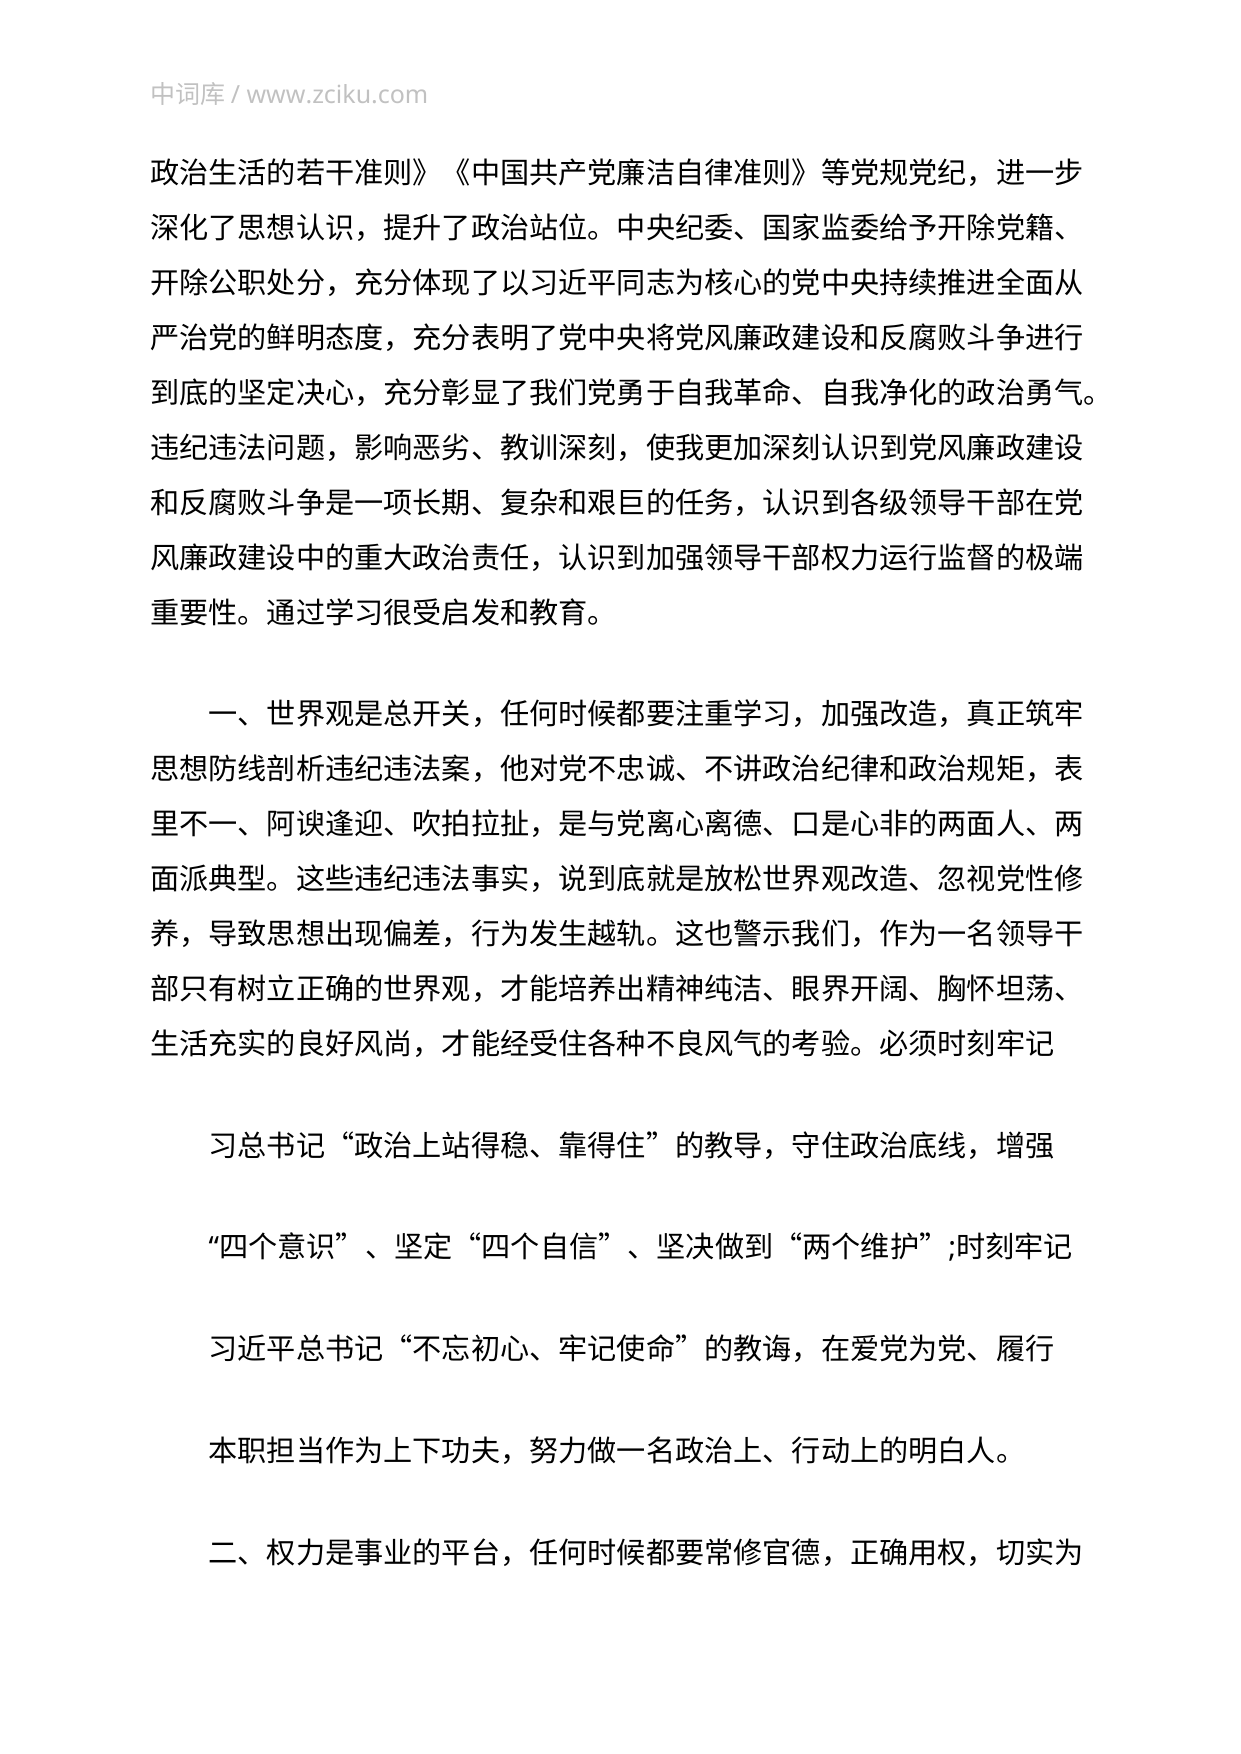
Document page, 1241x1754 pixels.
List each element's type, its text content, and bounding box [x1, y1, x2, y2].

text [150, 1529, 1090, 1572]
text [150, 150, 1090, 631]
text 习总书记“政治上站得稳、靠得住”的教导，守住政治底线，增强 [150, 1122, 1090, 1164]
text “四个意识”、坚定“四个自信”、坚决做到“两个维护”;时刻牢记 [150, 1224, 1090, 1266]
text 本职担当作为上下功夫，努力做一名政治上、行动上的明白人。 [150, 1428, 1090, 1470]
text 习近平总书记“不忘初心、牢记使命”的教诲，在爱党为党、履行 [150, 1326, 1090, 1368]
text 一、世界观是总开关，任何时候都要注重学习，加强改造，真正筑牢思想防线剖析违纪违法案，他对党不忠诚、不讲政治纪律和政治规矩，表里不一、阿谀逢迎、吹拍拉扯，是与党离心离德、口是心非的两面人、两面派典型。这些违纪违法事实，说到底就是放松世界观改造、忽视党性修养，导致思想出现偏差，行为发生越轨。这也警示我们，作为一名领导干部只有树立正确的世界观，才能培养出精神纯洁、眼界开阔、胸怀坦荡、生活充实的良好风尚，才能经受住各种不良风气的考验。必须时刻牢记 [150, 691, 1090, 1063]
